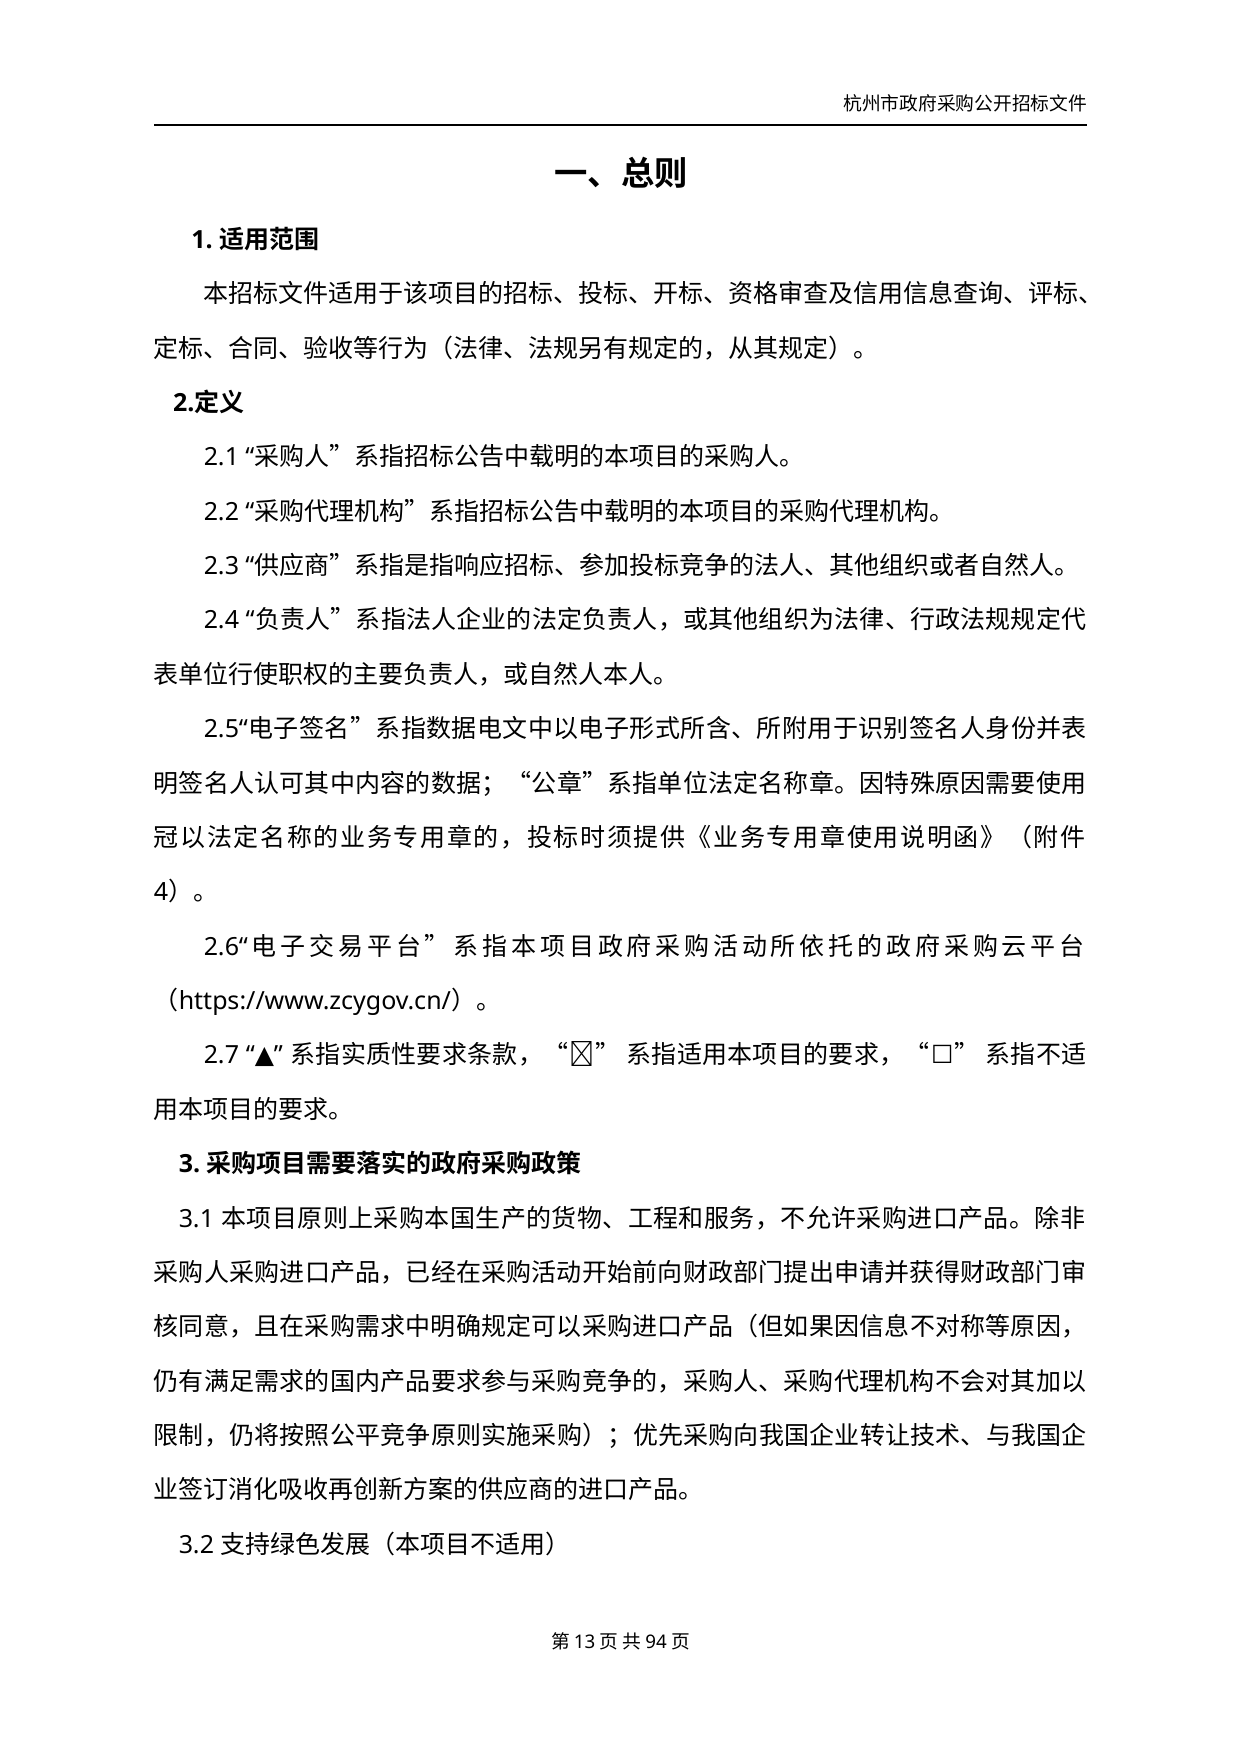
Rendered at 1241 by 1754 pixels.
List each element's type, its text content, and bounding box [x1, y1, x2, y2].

text 2.定义 [153, 382, 1087, 419]
text 1. 适用范围 [153, 219, 1087, 256]
text 2.1 “采购人”系指招标公告中载明的本项目的采购人。 [153, 437, 1087, 473]
text 3.1 本项目原则上采购本国生产的货物、工程和服务，不允许采购进口产品。除非采购人采购进口产品，已经在采购活动开始前向财政部门提出申请并获得财政部门审核同意，且在采购需求中明确规定可以采购进口产品（但如果因信息不对称等原因，仍有满足需求的国内产品要求参与采购竞争的，采购人、采购代理机构不会对其加以限制，仍将按照公平竞争原则实施采购）；优先采购向我国企业转让技术、与我国企业签订消化吸收再创新方案的供应商的进口产品。 [153, 1198, 1087, 1506]
text 2.2 “采购代理机构”系指招标公告中载明的本项目的采购代理机构。 [153, 491, 1087, 527]
text 一、总则 [153, 147, 1087, 195]
text 2.3 “供应商”系指是指响应招标、参加投标竞争的法人、其他组织或者自然人。 [153, 546, 1087, 582]
text 2.4 “负责人”系指法人企业的法定负责人，或其他组织为法律、行政法规规定代表单位行使职权的主要负责人，或自然人本人。 [153, 600, 1087, 691]
text 3. 采购项目需要落实的政府采购政策 [153, 1144, 1087, 1180]
text 2.6“电子交易平台”系指本项目政府采购活动所依托的政府采购云平台（https://www.zcygov.cn/）。 [153, 926, 1087, 1017]
text 本招标文件适用于该项目的招标、投标、开标、资格审查及信用信息查询、评标、定标、合同、验收等行为（法律、法规另有规定的，从其规定）。 [153, 274, 1087, 364]
text 3.2 支持绿色发展（本项目不适用） [153, 1524, 1087, 1561]
text 2.7 “▲” 系指实质性要求条款，“” 系指适用本项目的要求，“” 系指不适用本项目的要求。 [153, 1035, 1087, 1126]
text 2.5“电子签名”系指数据电文中以电子形式所含、所附用于识别签名人身份并表明签名人认可其中内容的数据；“公章”系指单位法定名称章。因特殊原因需要使用冠以法定名称的业务专用章的，投标时须提供《业务专用章使用说明函》（附件4）。 [153, 709, 1087, 908]
